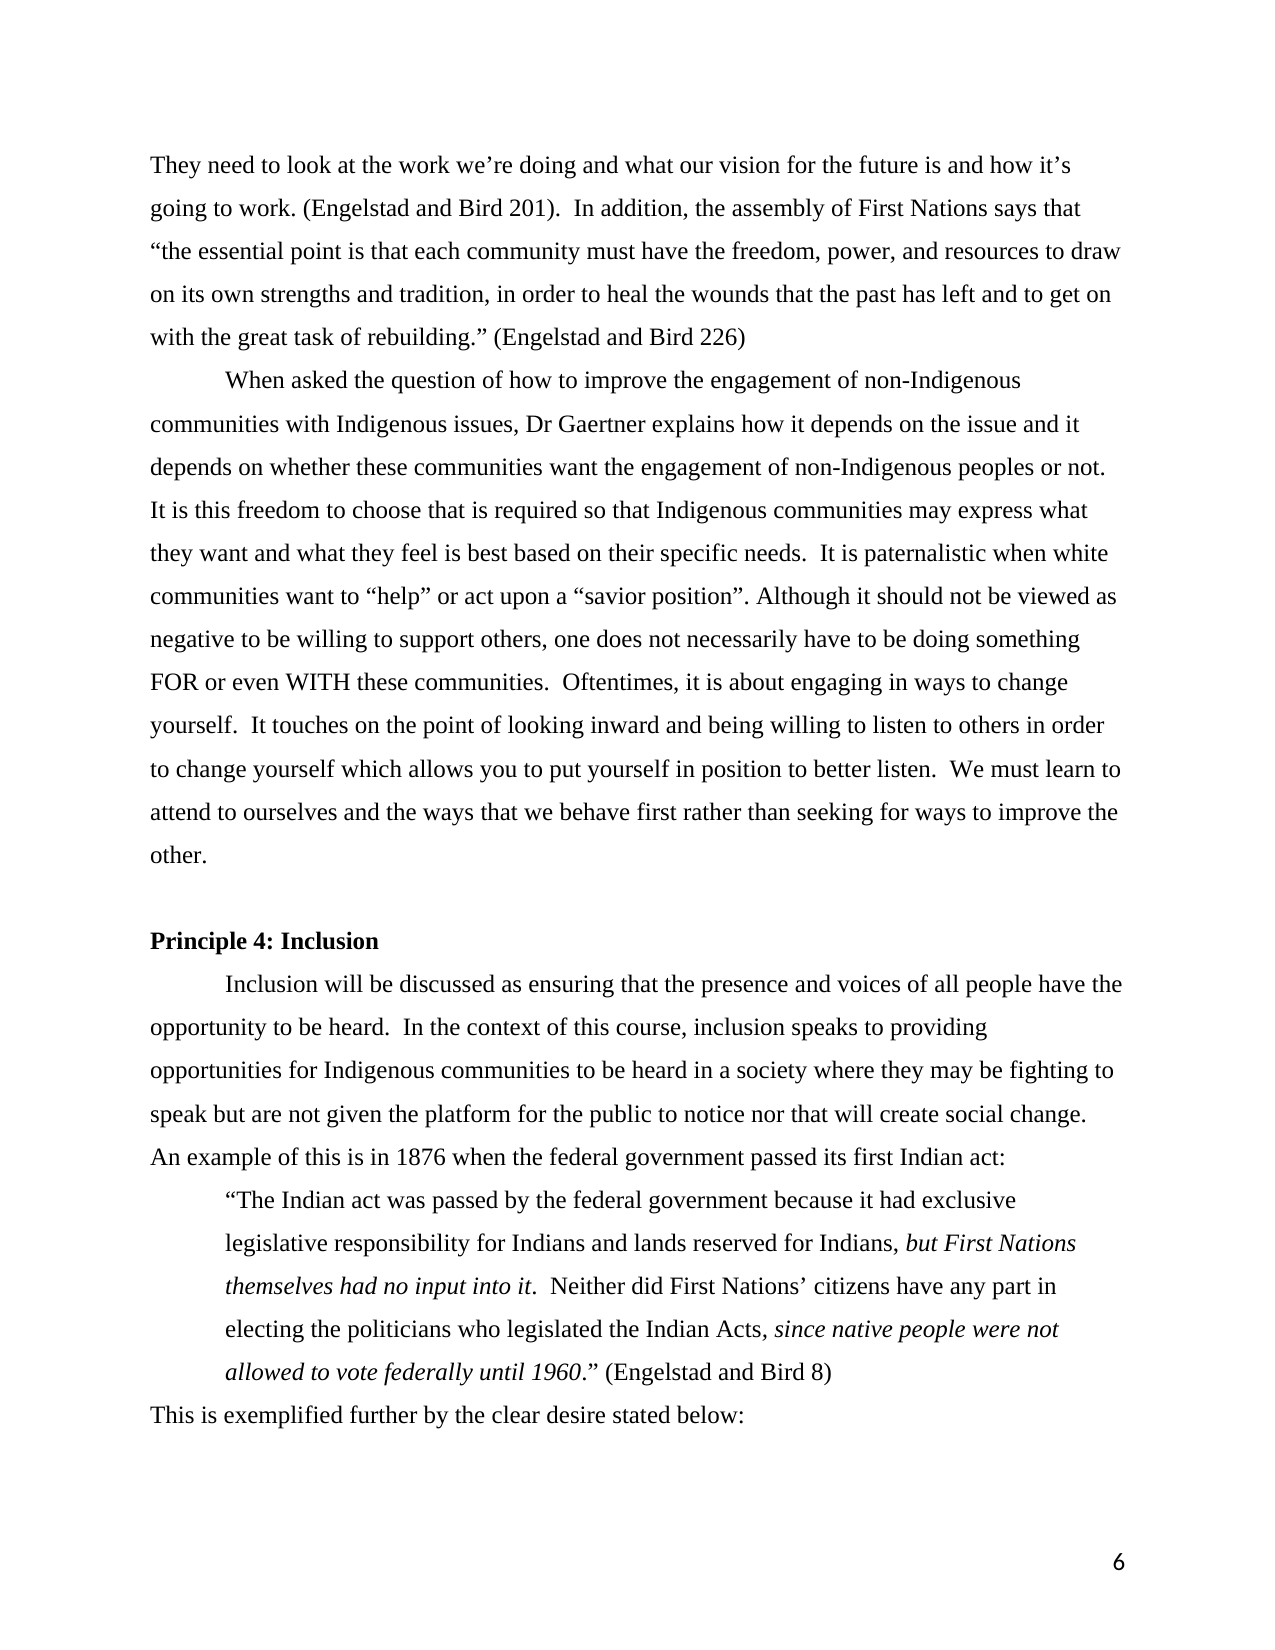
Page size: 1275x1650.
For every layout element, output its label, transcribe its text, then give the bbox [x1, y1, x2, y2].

text “The Indian act was passed by the federal government because it had exclusive legislative responsibility for Indians and lands reserved for Indians, but First Nations themselves had no input into it. Neither did First Nations’ citizens have any part in electing the politicians who legislated the Indian Acts, since native people were not allowed to vote federally until 1960.” (Engelstad and Bird 8) [225, 1185, 1125, 1386]
text When asked the question of how to improve the engagement of non-Indigenous communities with Indigenous issues, Dr Gaertner explains how it depends on the issue and it depends on whether these communities want the engagement of non-Indigenous peoples or not. It is this freedom to choose that is required so that Indigenous communities may express what they want and what they feel is best based on their specific needs. It is paternalistic when white communities want to “help” or act upon a “savior position”. Although it should not be viewed as negative to be willing to support others, one does not necessarily have to be doing something FOR or even WITH these communities. Oftentimes, it is about engaging in ways to change yourself. It touches on the point of looking inward and being willing to listen to others in order to change yourself which allows you to put yourself in position to better listen. We must learn to attend to ourselves and the ways that we behave first rather than seeking for ways to improve the other. [150, 366, 1125, 869]
text Principle 4: Inclusion [150, 926, 1125, 955]
text Inclusion will be discussed as ensuring that the presence and voices of all people have the opportunity to be heard. In the context of this course, inclusion speaks to providing opportunities for Indigenous communities to be heard in a society where they may be fighting to speak but are not given the platform for the public to notice nor that will create social change. An example of this is in 1876 when the federal government passed its first Indian act: [150, 969, 1125, 1171]
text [150, 150, 1125, 351]
text This is exemplified further by the clear desire stated below: [150, 1401, 1125, 1429]
